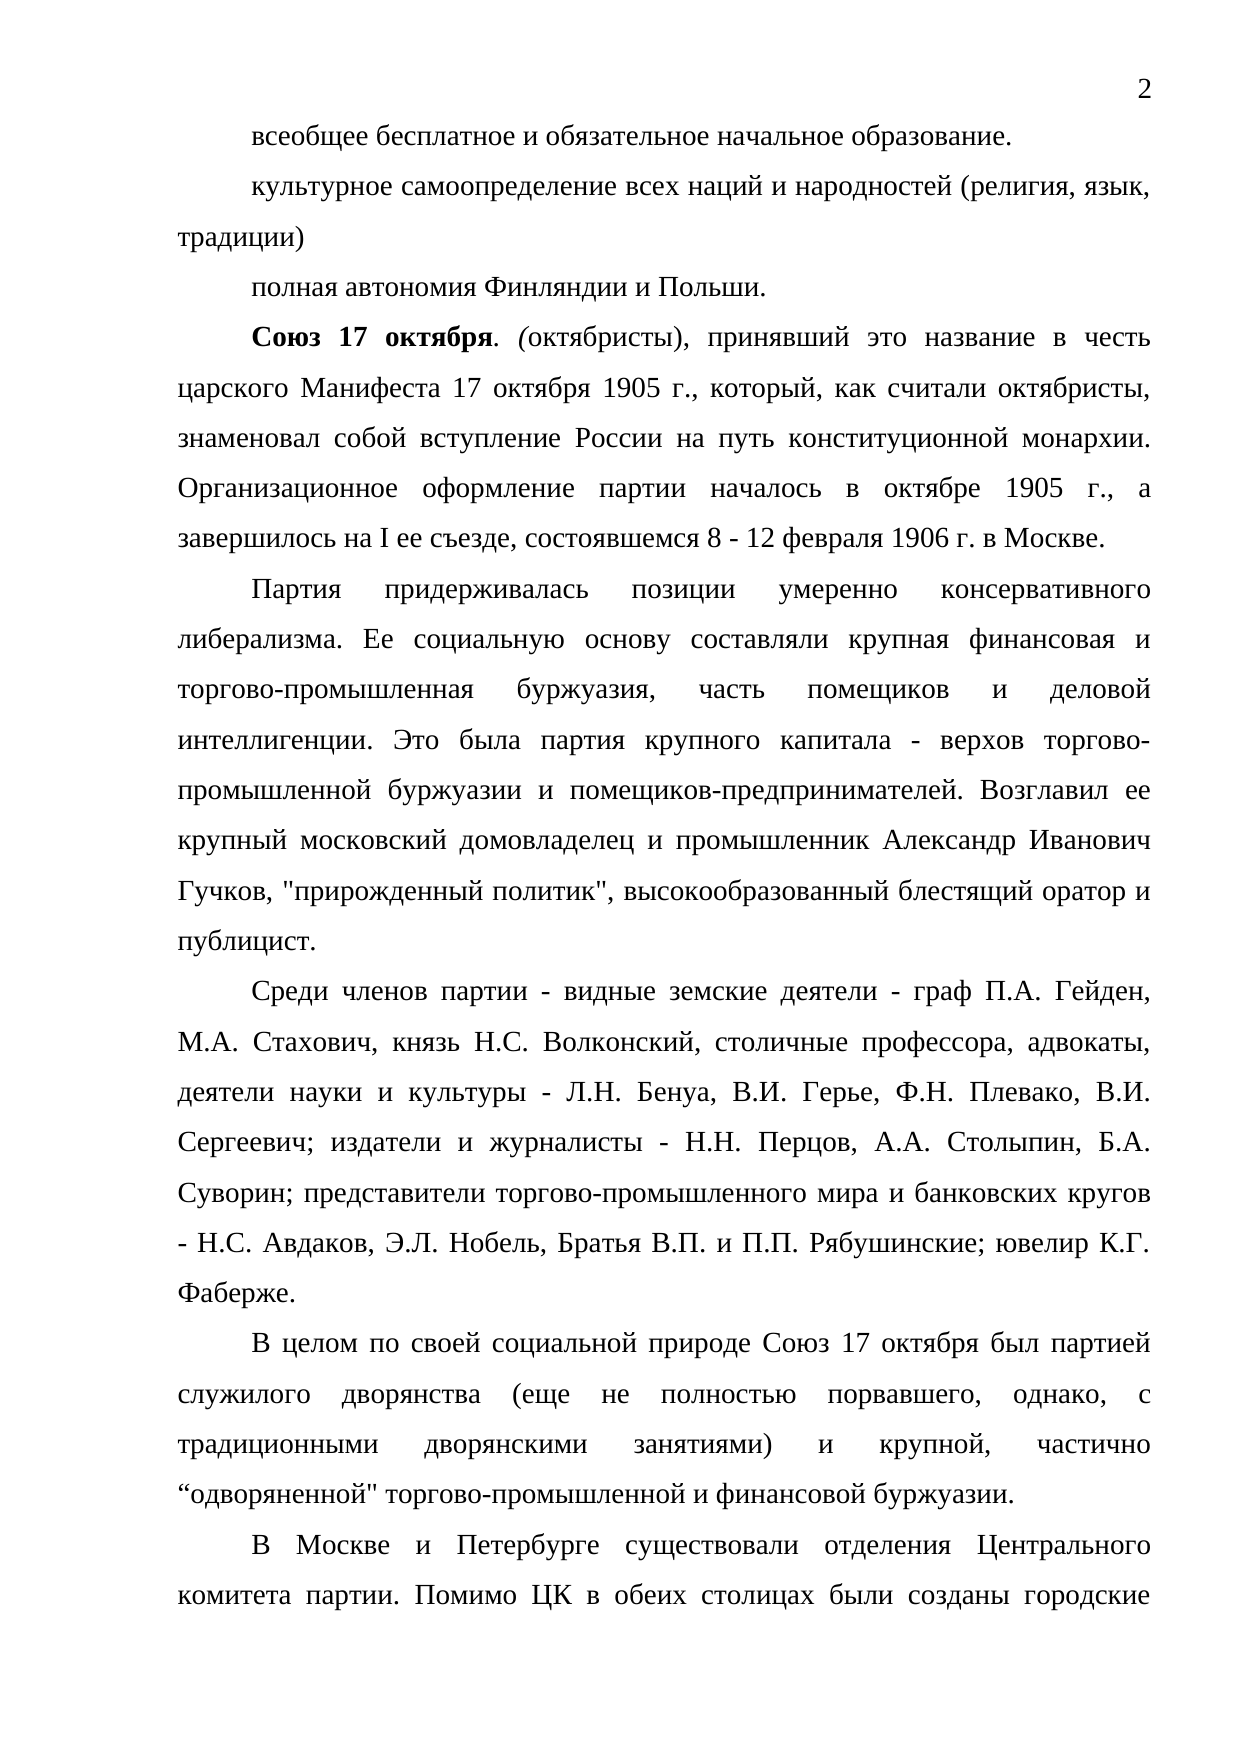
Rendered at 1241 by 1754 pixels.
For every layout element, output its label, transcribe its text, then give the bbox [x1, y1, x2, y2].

text Союз 17 октября. (октябристы), принявший это название в честь царского Манифеста 17 октября 1905 г., который, как считали октябристы, знаменовал собой вступление России на путь конституционной монархии. Организационное оформление партии началось в октябре 1905 г., а завершилось на I ее съезде, состоявшемся 8 - 12 февраля 1906 г. в Москве. [177, 319, 1152, 554]
text Среди членов партии - видные земские деятели - граф П.А. Гейден, М.А. Стахович, князь Н.С. Волконский, столичные профессора, адвокаты, деятели науки и культуры - Л.Н. Бенуа, В.И. Герье, Ф.Н. Плевако, В.И. Сергеевич; издатели и журналисты - Н.Н. Перцов, А.А. Столыпин, Б.А. Суворин; представители торгово-промышленного мира и банковских кругов - Н.С. Авдаков, Э.Л. Нобель, Братья В.П. и П.П. Рябушинские; ювелир К.Г. Фаберже. [177, 973, 1152, 1309]
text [177, 1527, 1152, 1611]
text В целом по своей социальной природе Союз 17 октября был партией служилого дворянства (еще не полностью порвавшего, однако, с традиционными дворянскими занятиями) и крупной, частично “одворяненной" торгово-промышленной и финансовой буржуазии. [177, 1326, 1152, 1510]
text Партия придерживалась позиции умеренно консервативного либерализма. Ее социальную основу составляли крупная финансовая и торгово-промышленная буржуазия, часть помещиков и деловой интеллигенции. Это была партия крупного капитала - верхов торгово-промышленной буржуазии и помещиков-предпринимателей. Возглавил ее крупный московский домовладелец и промышленник Александр Иванович Гучков, "прирожденный политик", высокообразованный блестящий оратор и публицист. [177, 571, 1152, 957]
text всеобщее бесплатное и обязательное начальное образование. [177, 118, 1152, 152]
text полная автономия Финляндии и Польши. [177, 269, 1152, 303]
text культурное самоопределение всех наций и народностей (религия, язык, традиции) [177, 168, 1152, 252]
